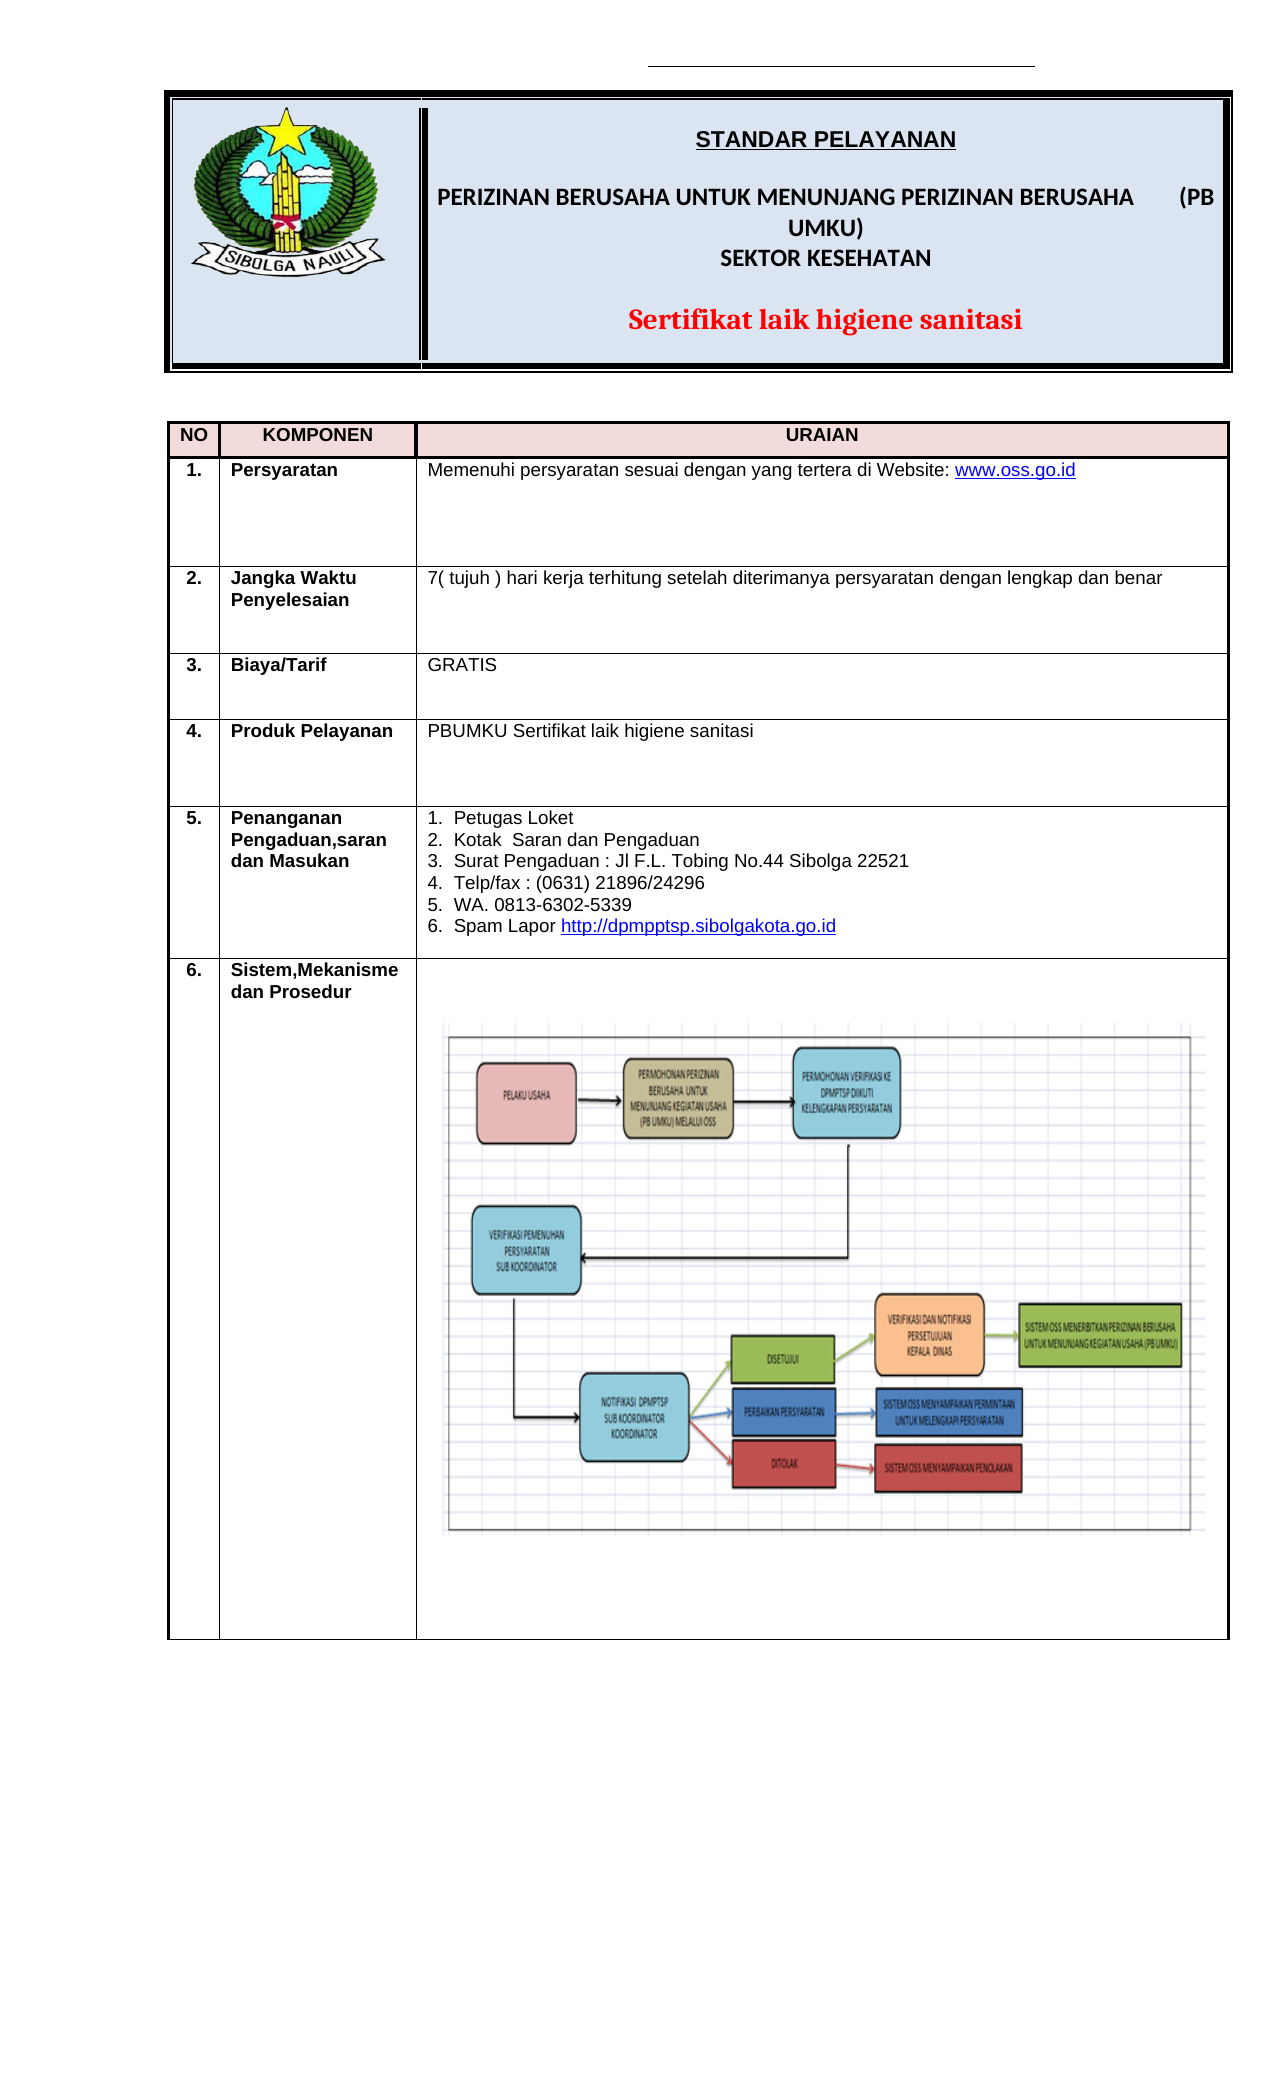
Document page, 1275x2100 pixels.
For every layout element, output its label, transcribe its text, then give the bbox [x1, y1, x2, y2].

table_header [170, 97, 424, 363]
table_cell 7( tujuh ) hari kerja terhitung setelah diterimanya persyaratan dengan lengkap dan benar [417, 567, 1227, 653]
table_header URAIAN [418, 424, 1227, 456]
picture [427, 1023, 1206, 1536]
table_cell GRATIS [417, 654, 1227, 719]
table_cell 3. [170, 654, 219, 719]
table_cell Memenuhi persyaratan sesuai dengan yang tertera di Website: www.oss.go.id [417, 459, 1227, 566]
table_cell PBUMKU Sertifikat laik higiene sanitasi [417, 720, 1227, 806]
table_cell 5. [170, 807, 219, 958]
picture [180, 99, 397, 283]
table_cell [417, 959, 1227, 1638]
table_cell Jangka Waktu Penyelesaian [220, 567, 416, 653]
table_header STANDAR PELAYANAN PERIZINAN BERUSAHA UNTUK MENUNJANG PERIZINAN BERUSAHA (PB UMKU) SEKTOR KESEHATAN Sertifikat laik higiene sanitasi [424, 100, 1223, 363]
table_cell Penanganan Pengaduan,saran dan Masukan [220, 807, 416, 958]
table_cell 1. [170, 459, 219, 566]
table_header KOMPONEN [221, 424, 414, 456]
table_cell Biaya/Tarif [220, 654, 416, 719]
table_cell 4. [170, 720, 219, 806]
table_header NO [170, 424, 218, 456]
table_cell Sistem,Mekanisme dan Prosedur [220, 959, 416, 1638]
table_cell Produk Pelayanan [220, 720, 416, 806]
table_cell Petugas Loket Kotak Saran dan Pengaduan Surat Pengaduan : Jl F.L. Tobing No.44 Sibolga 22521 Telp/fax : (0631) 21896/24296 WA. 0813-6302-5339 Spam Lapor http://dpmpptsp.sibolgakota.go.id [417, 807, 1227, 958]
table_cell 6. [170, 959, 219, 1638]
table_cell 2. [170, 567, 219, 653]
table_cell Persyaratan [220, 459, 416, 566]
